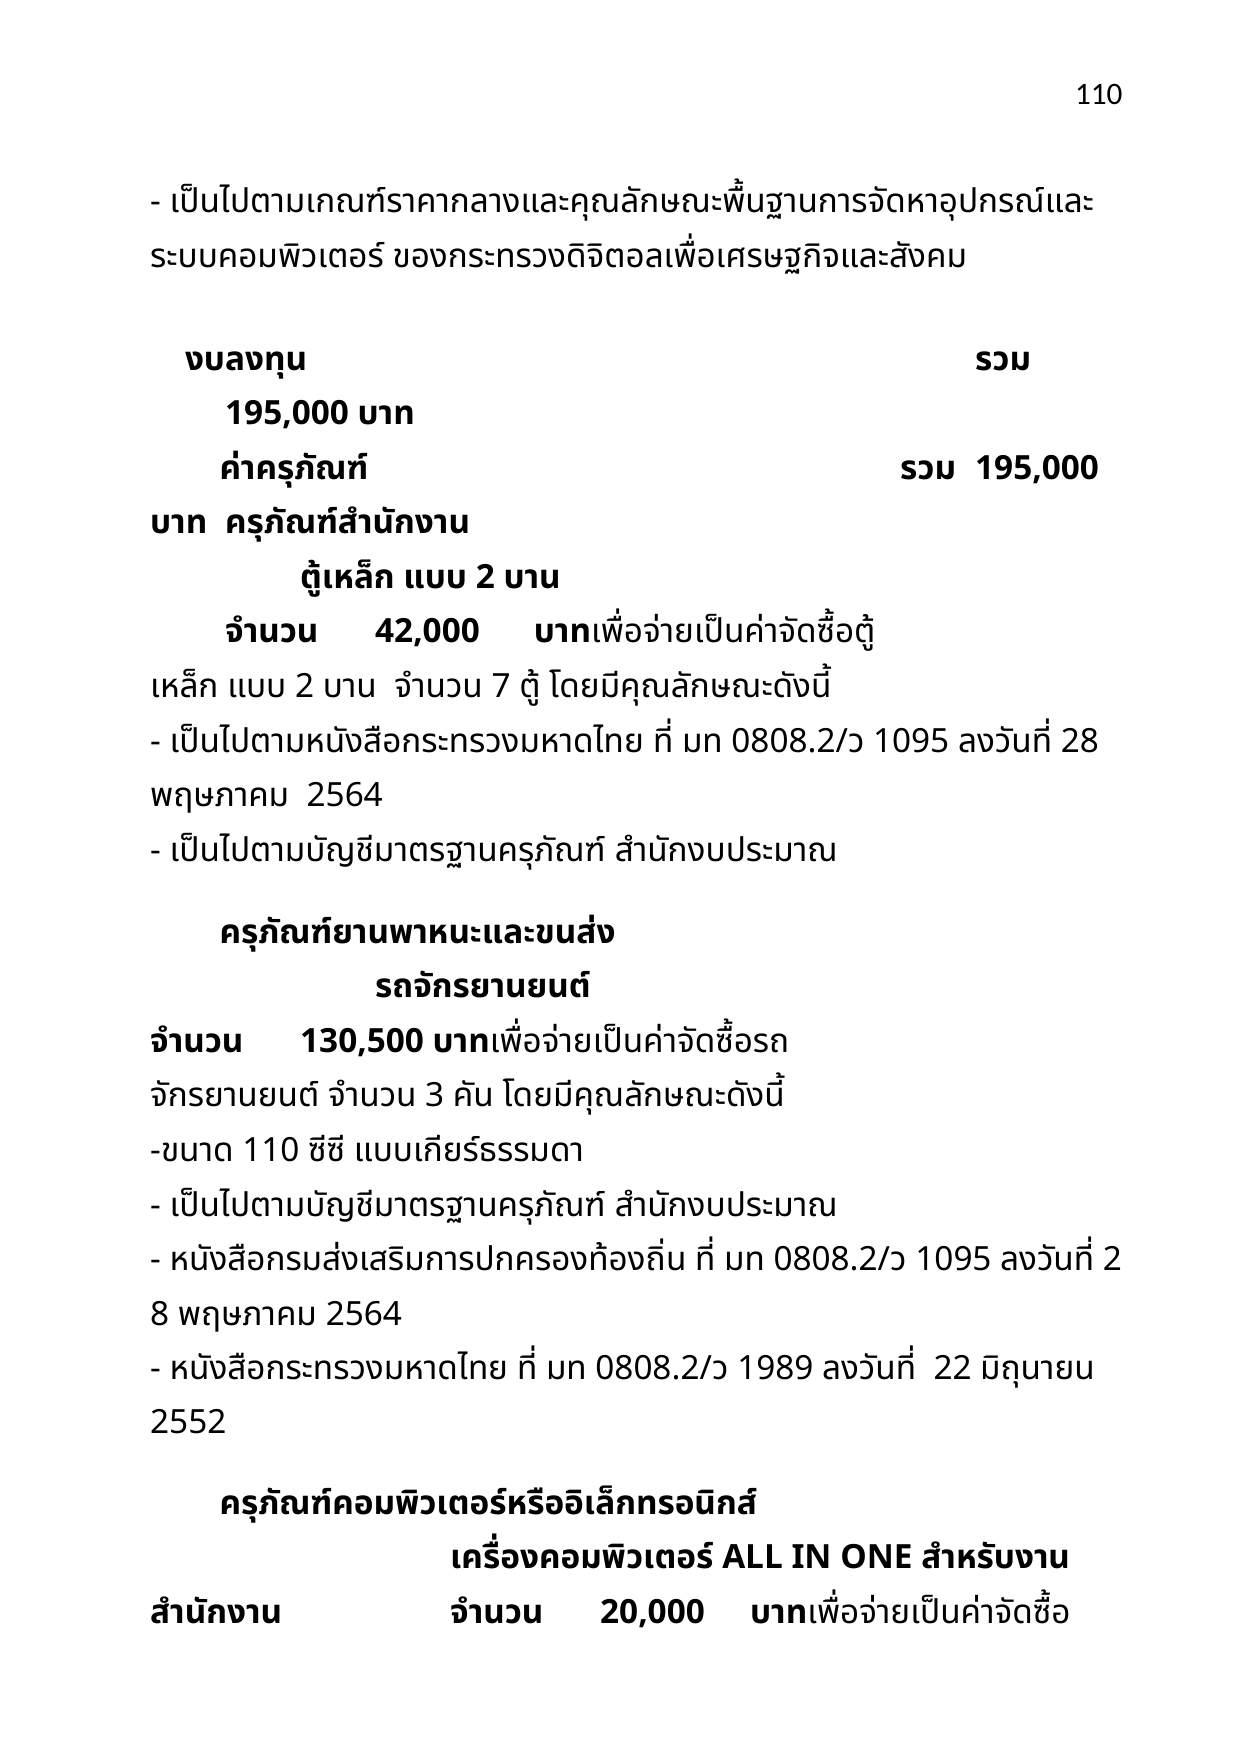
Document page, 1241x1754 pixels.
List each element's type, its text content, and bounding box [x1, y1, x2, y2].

text - เป็นไปตามหนังสือกระทรวงมหาดไทย ที่ มท 0808.2/ว 1095 ลงวันที่ 28 พฤษภาคม 2564 [150, 716, 1122, 822]
text ค่าครุภัณฑ์ รวม 195,000 บาท ครุภัณฑ์สำนักงาน ตู้เหล็ก แบบ 2 บาน จำนวน 42,000 บาทเพื่อจ่ายเป็นค่าจัดซื้อตู้เหล็ก แบบ 2 บาน จำนวน 7 ตู้ โดยมีคุณลักษณะดังนี้ [150, 443, 1122, 712]
text งบลงทุน รวม 195,000 บาท [150, 334, 1122, 439]
text - หนังสือกรมส่งเสริมการปกครองท้องถิ่น ที่ มท 0808.2/ว 1095 ลงวันที่ 28 พฤษภาคม 2564 [150, 1235, 1122, 1340]
text - เป็นไปตามบัญชีมาตรฐานครุภัณฑ์ สำนักงบประมาณ [150, 826, 1122, 876]
text - หนังสือกระทรวงมหาดไทย ที่ มท 0808.2/ว 1989 ลงวันที่ 22 มิถุนายน 2552 [150, 1344, 1122, 1444]
text - เป็นไปตามบัญชีมาตรฐานครุภัณฑ์ สำนักงบประมาณ [150, 1180, 1122, 1231]
text ครุภัณฑ์ยานพาหนะและขนส่ง รถจักรยานยนต์ จำนวน 130,500 บาทเพื่อจ่ายเป็นค่าจัดซื้อรถจักรยานยนต์ จำนวน 3 คัน โดยมีคุณลักษณะดังนี้ [150, 908, 1122, 1122]
text - เป็นไปตามเกณฑ์ราคากลางและคุณลักษณะพื้นฐานการจัดหาอุปกรณ์และระบบคอมพิวเตอร์ ของกระทรวงดิจิตอลเพื่อเศรษฐกิจและสังคม [150, 177, 1122, 331]
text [150, 1479, 1122, 1638]
text -ขนาด 110 ซีซี แบบเกียร์ธรรมดา [150, 1126, 1122, 1176]
